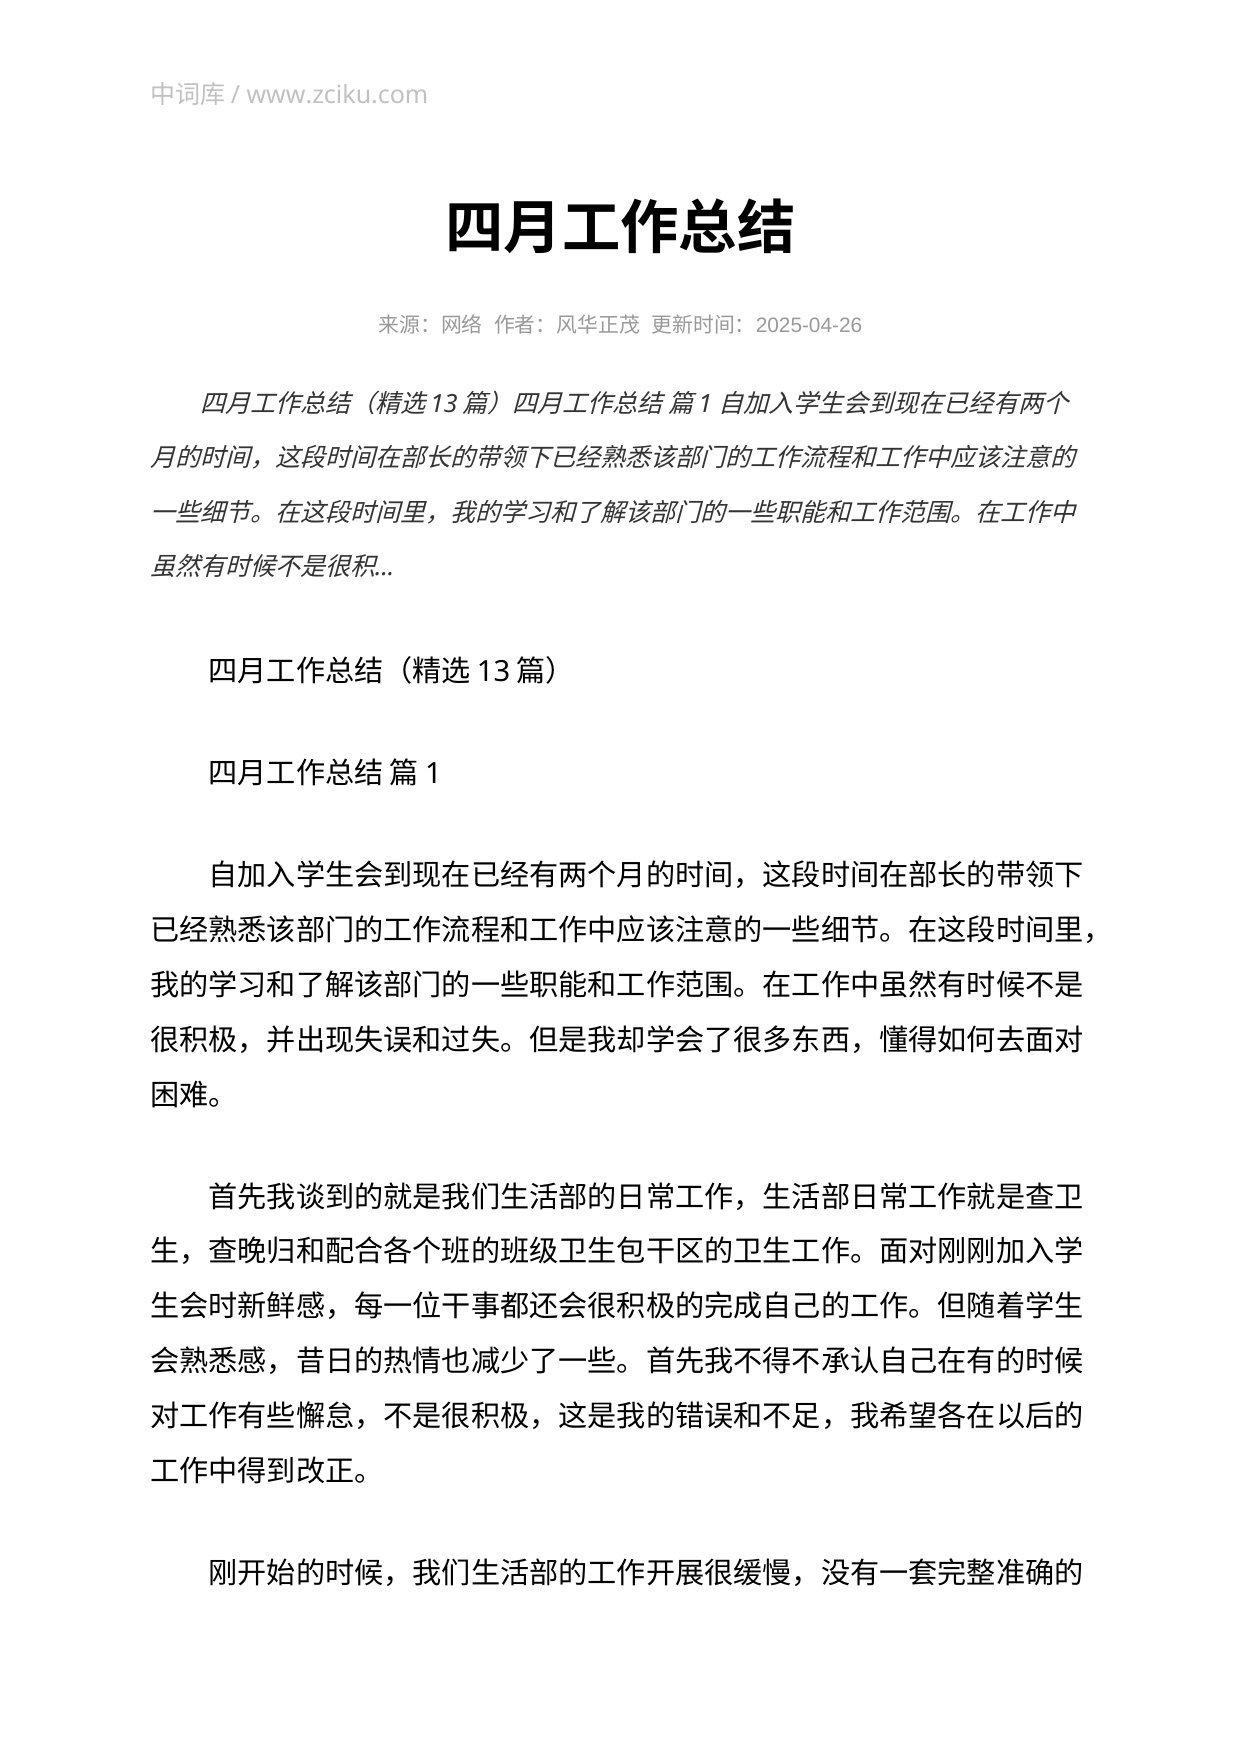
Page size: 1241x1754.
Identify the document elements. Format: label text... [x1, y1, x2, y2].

text 首先我谈到的就是我们生活部的日常工作，生活部日常工作就是查卫生，查晚归和配合各个班的班级卫生包干区的卫生工作。面对刚刚加入学生会时新鲜感，每一位干事都还会很积极的完成自己的工作。但随着学生会熟悉感，昔日的热情也减少了一些。首先我不得不承认自己在有的时候对工作有些懈怠，不是很积极，这是我的错误和不足，我希望各在以后的工作中得到改正。 [150, 1173, 1090, 1490]
text 四月工作总结（精选13篇） [150, 648, 1090, 690]
text 自加入学生会到现在已经有两个月的时间，这段时间在部长的带领下已经熟悉该部门的工作流程和工作中应该注意的一些细节。在这段时间里，我的学习和了解该部门的一些职能和工作范围。在工作中虽然有时候不是很积极，并出现失误和过失。但是我却学会了很多东西，懂得如何去面对困难。 [150, 852, 1090, 1114]
text 四月工作总结（精选13篇）四月工作总结 篇1 自加入学生会到现在已经有两个月的时间，这段时间在部长的带领下已经熟悉该部门的工作流程和工作中应该注意的一些细节。在这段时间里，我的学习和了解该部门的一些职能和工作范围。在工作中虽然有时候不是很积... [150, 383, 1090, 583]
subtitle 四月工作总结 [150, 181, 1090, 266]
text 四月工作总结 篇1 [150, 750, 1090, 792]
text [150, 1549, 1090, 1592]
text 来源：网络 作者：风华正茂 更新时间：2025-04-26 [150, 313, 1090, 337]
